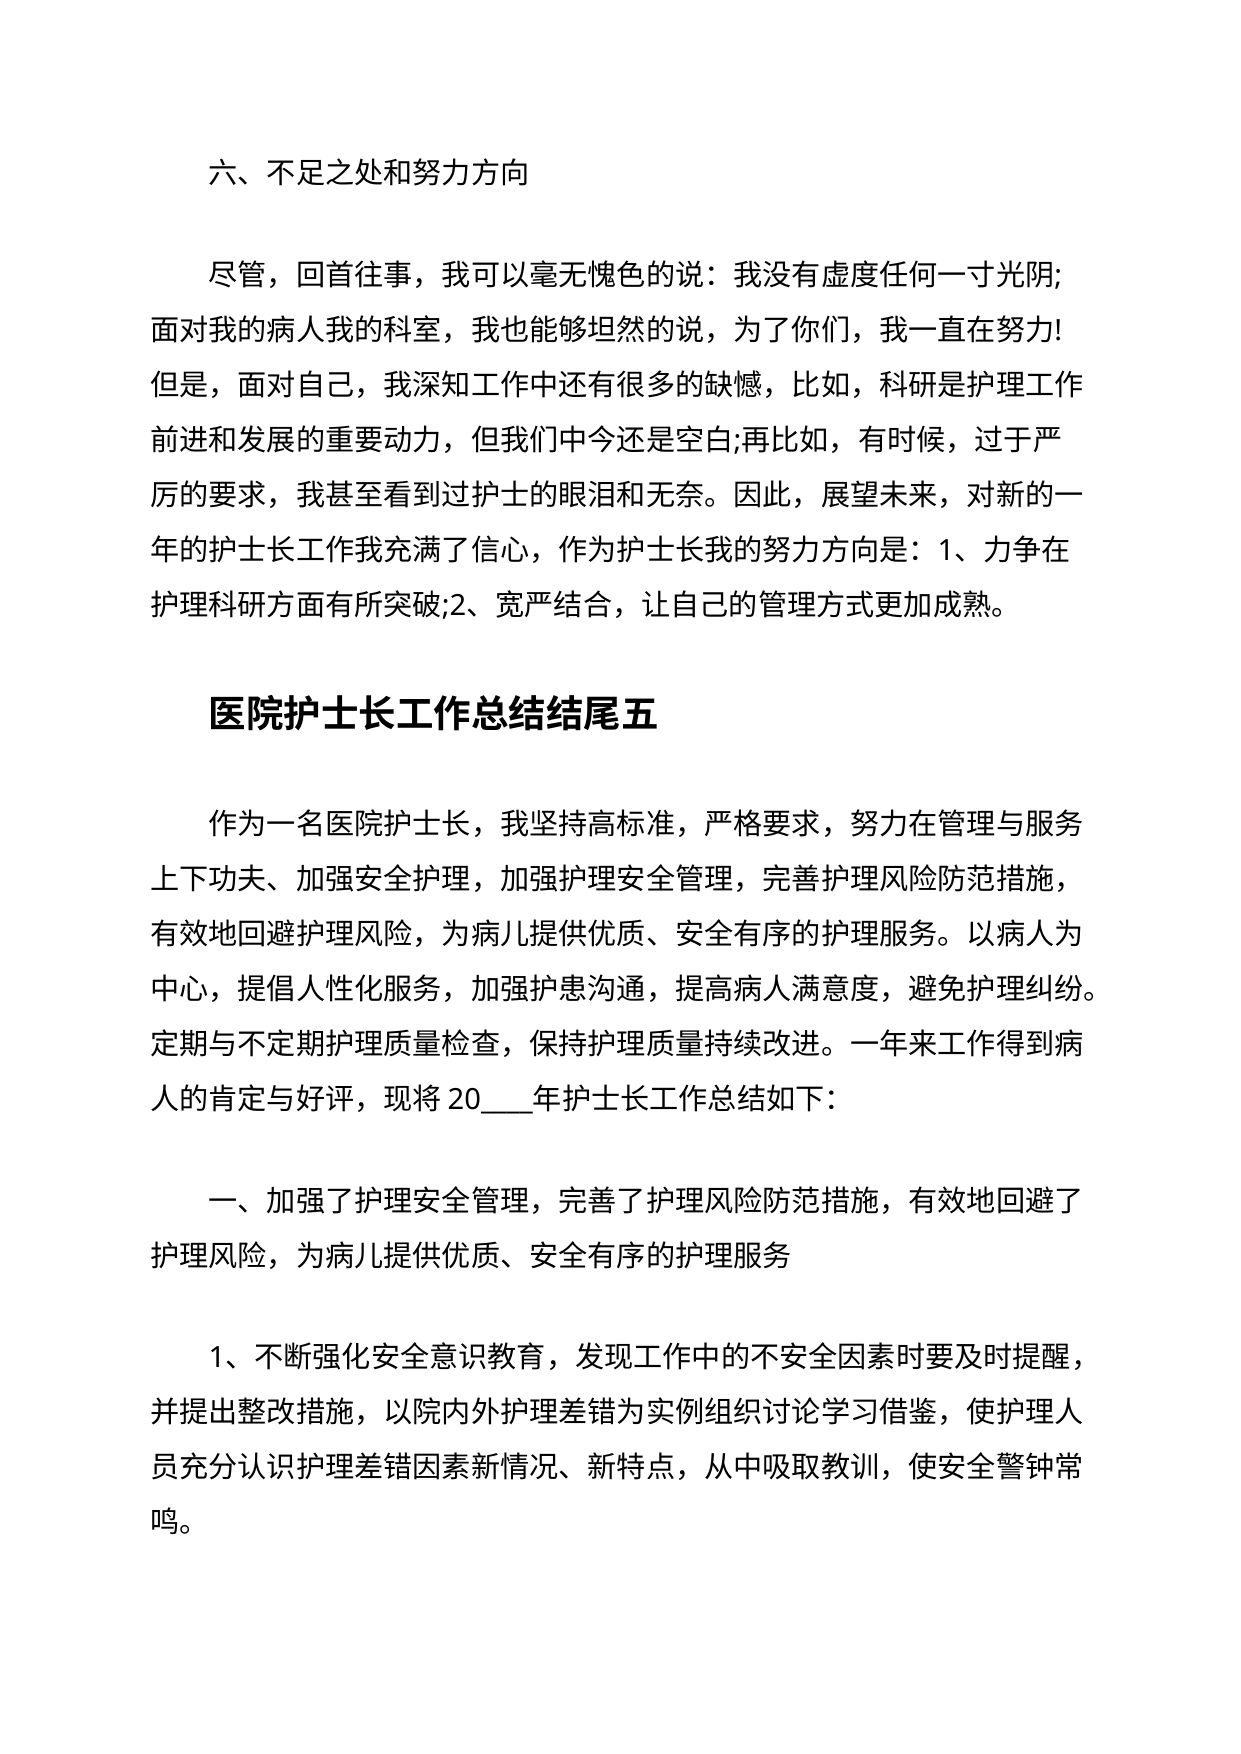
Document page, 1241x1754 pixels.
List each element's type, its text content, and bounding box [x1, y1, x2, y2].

text 尽管，回首往事，我可以毫无愧色的说：我没有虚度任何一寸光阴;面对我的病人我的科室，我也能够坦然的说，为了你们，我一直在努力!但是，面对自己，我深知工作中还有很多的缺憾，比如，科研是护理工作前进和发展的重要动力，但我们中今还是空白;再比如，有时候，过于严厉的要求，我甚至看到过护士的眼泪和无奈。因此，展望未来，对新的一年的护士长工作我充满了信心，作为护士长我的努力方向是：1、力争在护理科研方面有所突破;2、宽严结合，让自己的管理方式更加成熟。 [150, 252, 1090, 624]
text 医院护士长工作总结结尾五 [150, 683, 1090, 738]
text 一、加强了护理安全管理，完善了护理风险防范措施，有效地回避了护理风险，为病儿提供优质、安全有序的护理服务 [150, 1177, 1090, 1274]
text 1、不断强化安全意识教育，发现工作中的不安全因素时要及时提醒，并提出整改措施，以院内外护理差错为实例组织讨论学习借鉴，使护理人员充分认识护理差错因素新情况、新特点，从中吸取教训，使安全警钟常鸣。 [150, 1334, 1090, 1541]
text 六、不足之处和努力方向 [150, 150, 1090, 192]
text 作为一名医院护士长，我坚持高标准，严格要求，努力在管理与服务上下功夫、加强安全护理，加强护理安全管理，完善护理风险防范措施，有效地回避护理风险，为病儿提供优质、安全有序的护理服务。以病人为中心，提倡人性化服务，加强护患沟通，提高病人满意度，避免护理纠纷。定期与不定期护理质量检查，保持护理质量持续改进。一年来工作得到病人的肯定与好评，现将20____年护士长工作总结如下： [150, 801, 1090, 1118]
